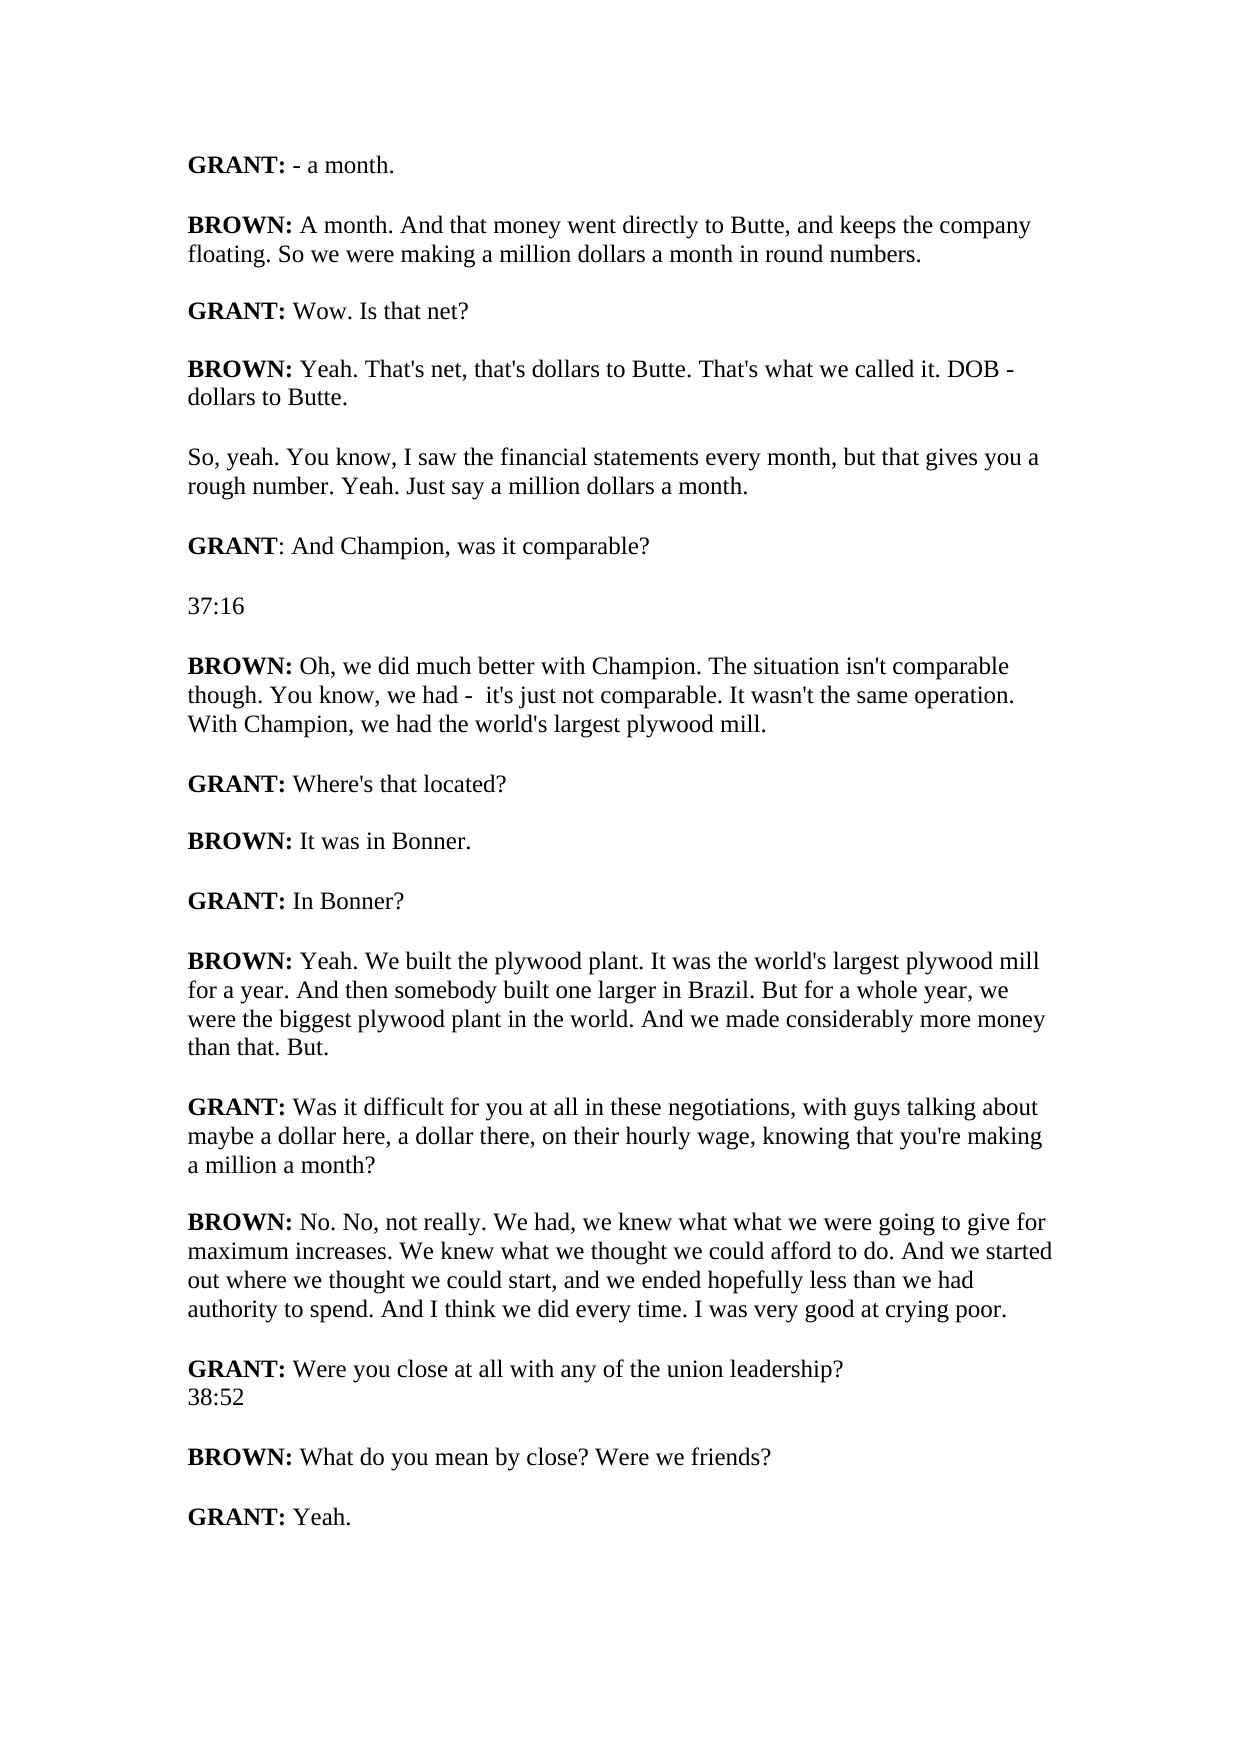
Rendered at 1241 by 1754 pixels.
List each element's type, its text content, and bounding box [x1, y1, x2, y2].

text GRANT: Wow. Is that net? [187, 296, 1053, 325]
text GRANT: Was it difficult for you at all in these negotiations, with guys talking about maybe a dollar here, a dollar there, on their hourly wage, knowing that you're making a million a month? [187, 1092, 1053, 1179]
text BROWN: A month. And that money went directly to Butte, and keeps the company floating. So we were making a million dollars a month in round numbers. [187, 210, 1053, 267]
text GRANT: In Bonner? [187, 886, 1053, 946]
text BROWN: Yeah. That's net, that's dollars to Butte. That's what we called it. DOB - dollars to Butte. [187, 354, 1053, 442]
text BROWN: What do you mean by close? Were we friends? [187, 1442, 1053, 1502]
text So, yeah. You know, I saw the financial statements every month, but that gives you a rough number. Yeah. Just say a million dollars a month. [187, 442, 1053, 531]
text 37:16 [187, 591, 1053, 651]
text 38:52 [187, 1382, 1053, 1442]
text BROWN: It was in Bonner. [187, 826, 1053, 886]
text GRANT: - a month. [187, 150, 1053, 210]
text GRANT: Where's that located? [187, 769, 1053, 797]
text GRANT: Were you close at all with any of the union leadership? [187, 1354, 1053, 1382]
text BROWN: Oh, we did much better with Champion. The situation isn't comparable though. You know, we had - it's just not comparable. It wasn't the same operation. With Champion, we had the world's largest plywood mill. [187, 651, 1053, 769]
text GRANT: And Champion, was it comparable? [187, 531, 1053, 591]
text BROWN: Yeah. We built the plywood plant. It was the world's largest plywood mill for a year. And then somebody built one larger in Brazil. But for a whole year, we were the biggest plywood plant in the world. And we made considerably more money than that. But. [187, 946, 1053, 1092]
text GRANT: Yeah. [187, 1502, 1053, 1562]
text BROWN: No. No, not really. We had, we knew what what we were going to give for maximum increases. We knew what we thought we could afford to do. And we started out where we thought we could start, and we ended hopefully less than we had authority to spend. And I think we did every time. I was very good at crying poor. [187, 1207, 1053, 1354]
